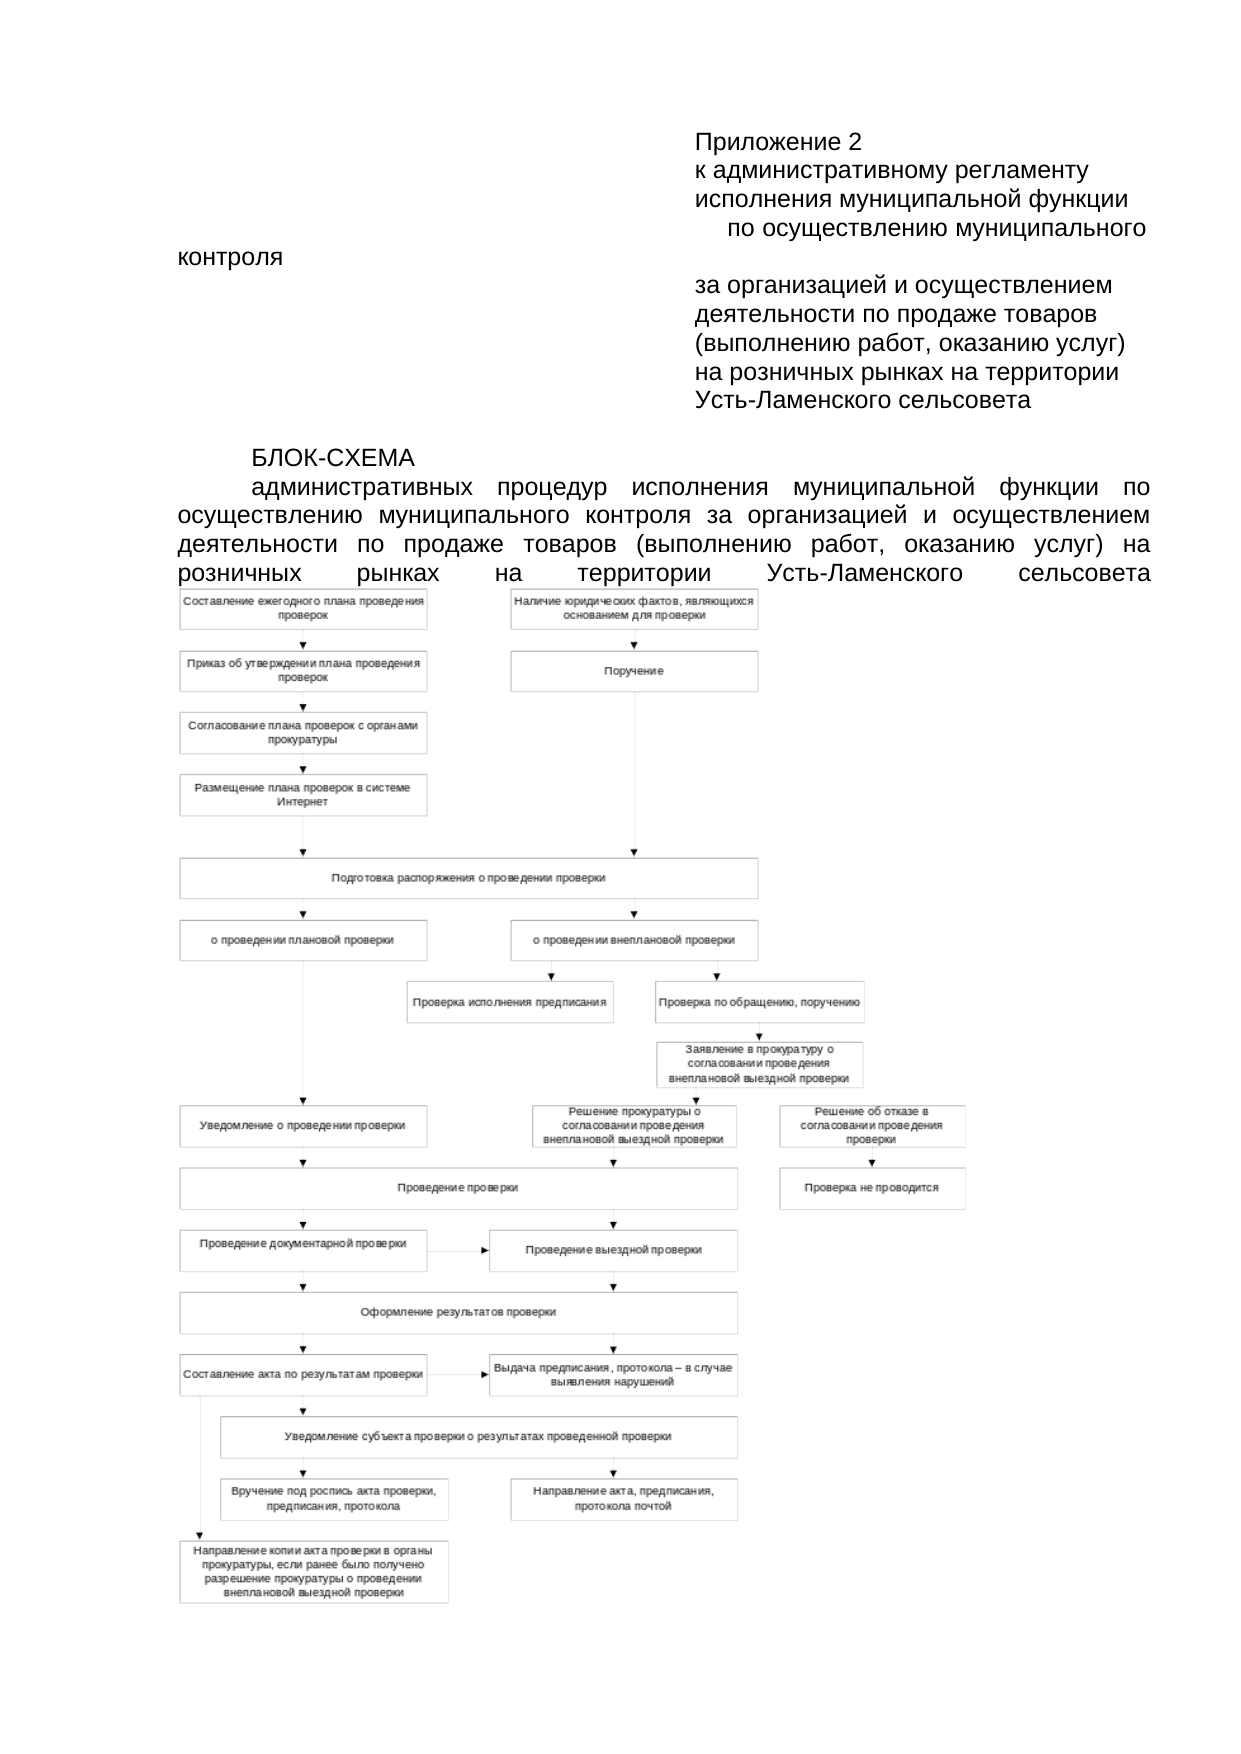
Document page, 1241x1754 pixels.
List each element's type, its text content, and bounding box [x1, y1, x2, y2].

text за организацией и осуществлением [177, 270, 1152, 299]
text административных процедур исполнения муниципальной функции по осуществлению муниципального контроля за организацией и осуществлением деятельности по продаже товаров (выполнению работ, оказанию услуг) на розничных рынках на территории Усть-Ламенского сельсовета [177, 472, 1152, 1609]
text деятельности по продаже товаров [177, 299, 1152, 328]
text к административному регламенту [177, 155, 1152, 184]
text на розничных рынках на территории [177, 357, 1152, 385]
text БЛОК-СХЕМА [177, 443, 1152, 472]
text Приложение 2 [177, 127, 1152, 155]
text по осуществлению муниципального контроля [177, 213, 1152, 270]
text Усть-Ламенского сельсовета [177, 385, 1152, 414]
text (выполнению работ, оказанию услуг) [177, 328, 1152, 357]
text исполнения муниципальной функции [177, 184, 1152, 213]
